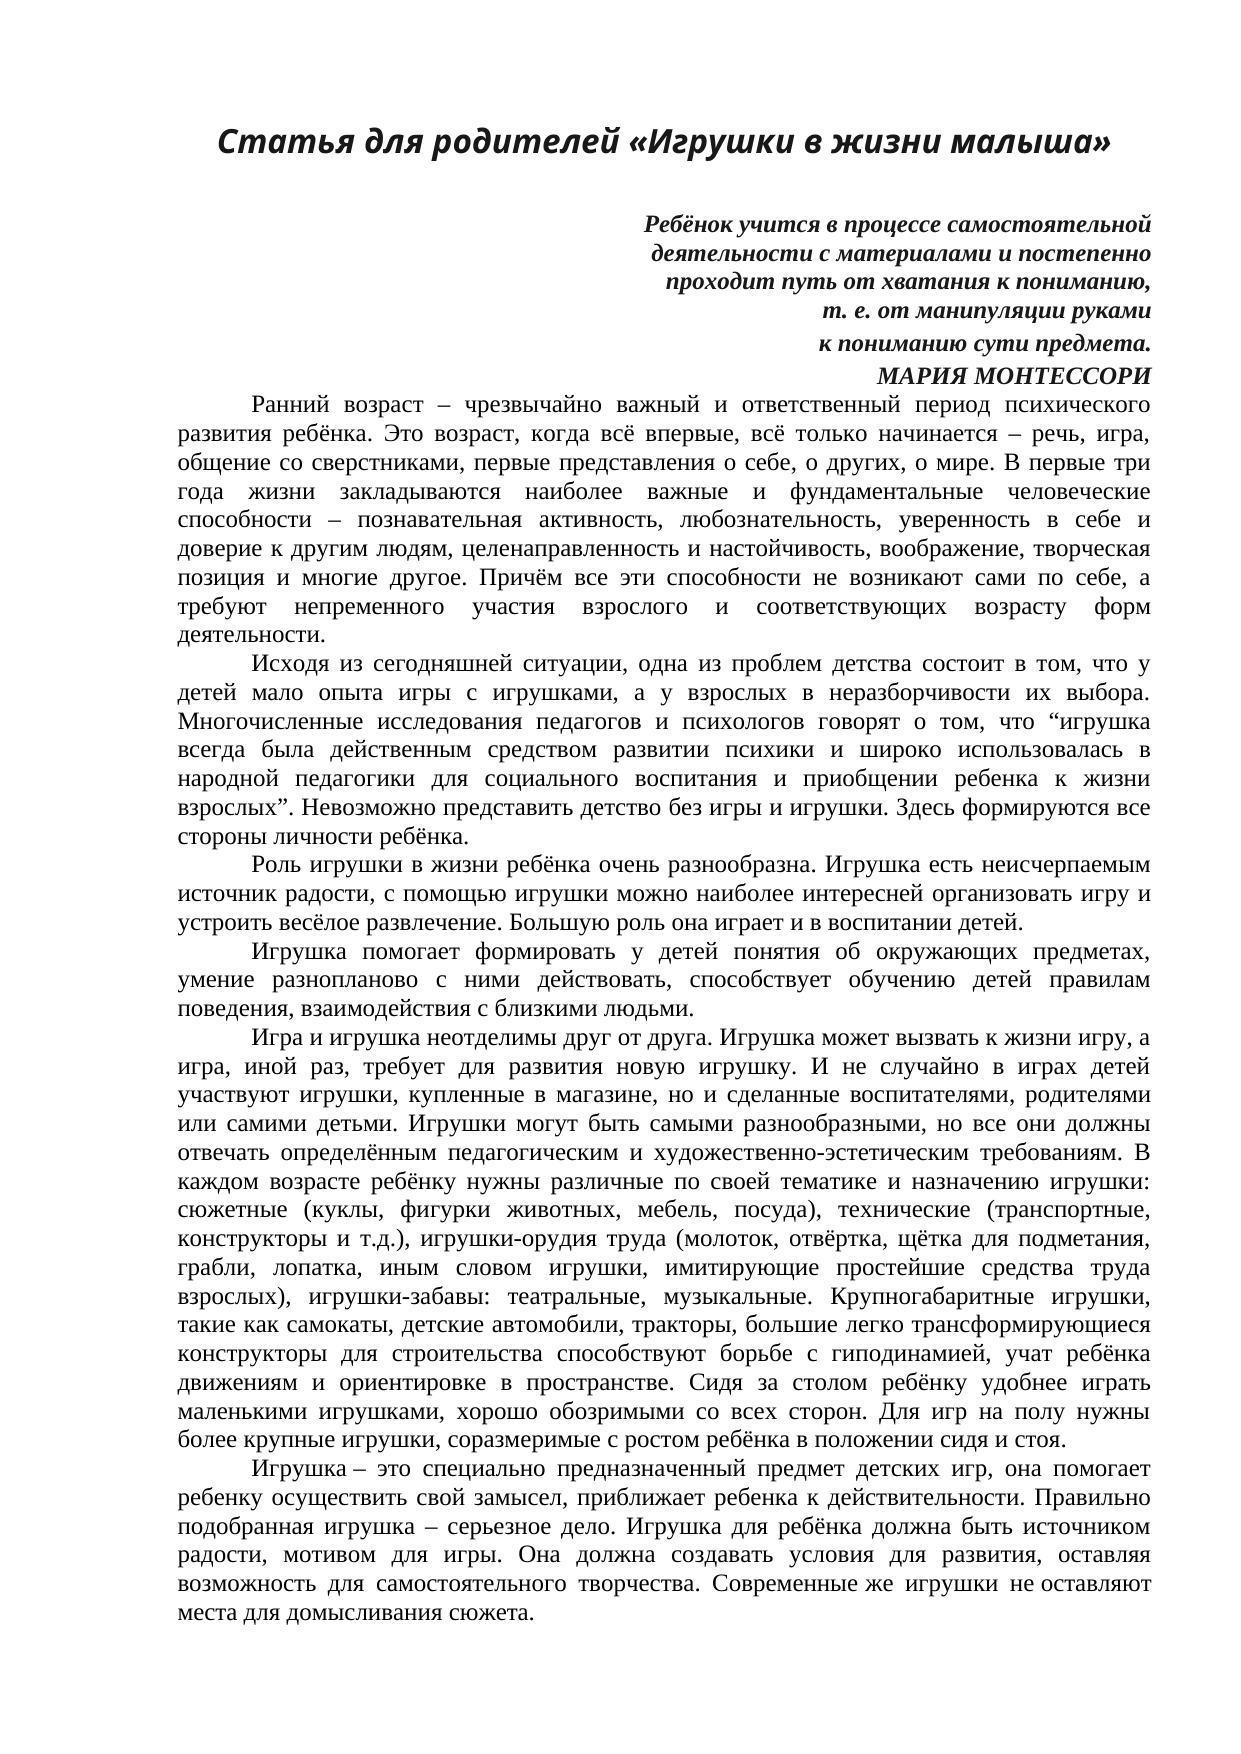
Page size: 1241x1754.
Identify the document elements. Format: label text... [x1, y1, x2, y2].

text деятельности с материалами и постепенно [177, 238, 1152, 266]
text Ребёнок учится в процессе самостоятельной [177, 209, 1152, 238]
text Статья для родителей «Игрушки в жизни малыша» [177, 118, 1152, 163]
text Игрушка помогает формировать у детей понятия об окружающих предметах, умение разнопланово с ними действовать, способствует обучению детей правилам поведения, взаимодействия с близкими людьми. [177, 936, 1152, 1022]
text к пониманию сути предмета. [177, 324, 1152, 357]
text Роль игрушки в жизни ребёнка очень разнообразна. Игрушка есть неисчерпаемым источник радости, с помощью игрушки можно наиболее интересней организовать игру и устроить весёлое развлечение. Большую роль она играет и в воспитании детей. [177, 849, 1152, 936]
text Игра и игрушка неотделимы друг от друга. Игрушка может вызвать к жизни игру, а игра, иной раз, требует для развития новую игрушку. И не случайно в играх детей участвуют игрушки, купленные в магазине, но и сделанные воспитателями, родителями или самими детьми. Игрушки могут быть самыми разнообразными, но все они должны отвечать определённым педагогическим и художественно-эстетическим требованиям. В каждом возрасте ребёнку нужны различные по своей тематике и назначению игрушки: сюжетные (куклы, фигурки животных, мебель, посуда), технические (транспортные, конструкторы и т.д.), игрушки-орудия труда (молоток, отвёртка, щётка для подметания, грабли, лопатка, иным словом игрушки, имитирующие простейшие средства труда взрослых), игрушки-забавы: театральные, музыкальные. Крупногабаритные игрушки, такие как самокаты, детские автомобили, тракторы, большие легко трансформирующиеся конструкторы для строительства способствуют борьбе с гиподинамией, учат ребёнка движениям и ориентировке в пространстве. Сидя за столом ребёнку удобнее играть маленькими игрушками, хорошо обозримыми со всех сторон. Для игр на полу нужны более крупные игрушки, соразмеримые с ростом ребёнка в положении сидя и стоя. [177, 1022, 1152, 1453]
text проходит путь от хватания к пониманию, [177, 266, 1152, 295]
text Игрушка – это специально предназначенный предмет детских игр, она помогает ребенку осуществить свой замысел, приближает ребенка к действительности. Правильно подобранная игрушка – серьезное дело. Игрушка для ребёнка должна быть источником радости, мотивом для игры. Она должна создавать условия для развития, оставляя возможность для самостоятельного творчества. Современные же игрушки не оставляют места для домысливания сюжета. [177, 1453, 1152, 1626]
text Ранний возраст – чрезвычайно важный и ответственный период психического развития ребёнка. Это возраст, когда всё впервые, всё только начинается – речь, игра, общение со сверстниками, первые представления о себе, о других, о мире. В первые три года жизни закладываются наиболее важные и фундаментальные человеческие способности – познавательная активность, любознательность, уверенность в себе и доверие к другим людям, целенаправленность и настойчивость, воображение, творческая позиция и многие другое. Причём все эти способности не возникают сами по себе, а требуют непременного участия взрослого и соответствующих возрасту форм деятельности. [177, 389, 1152, 648]
text т. е. от манипуляции руками [177, 295, 1152, 324]
text Исходя из сегодняшней ситуации, одна из проблем детства состоит в том, что у детей мало опыта игры с игрушками, а у взрослых в неразборчивости их выбора. Многочисленные исследования педагогов и психологов говорят о том, что “игрушка всегда была действенным средством развитии психики и широко использовалась в народной педагогики для социального воспитания и приобщении ребенка к жизни взрослых”. Невозможно представить детство без игры и игрушки. Здесь формируются все стороны личности ребёнка. [177, 648, 1152, 849]
text МАРИЯ МОНТЕССОРИ [177, 357, 1152, 389]
